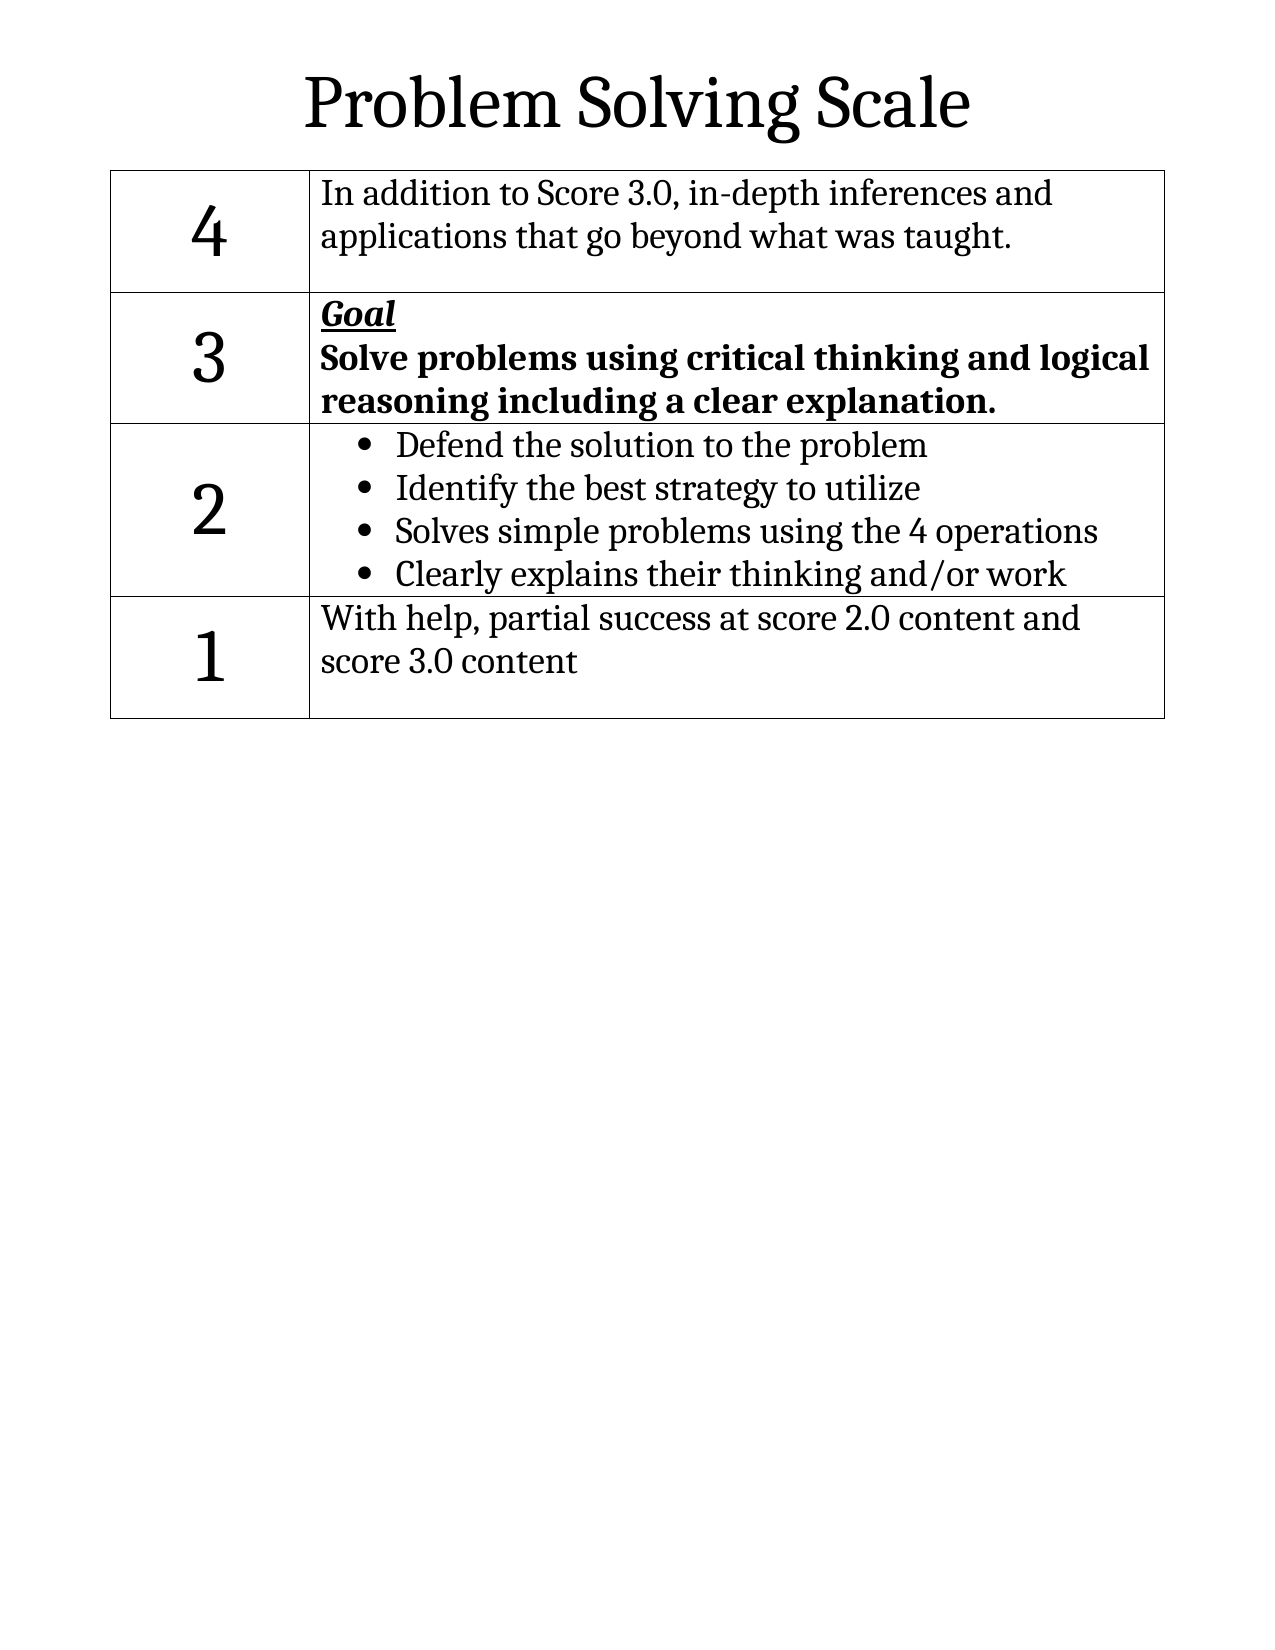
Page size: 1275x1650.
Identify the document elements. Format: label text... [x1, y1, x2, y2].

table_cell Goal Solve problems using critical thinking and logical reasoning including a clear explanation. [310, 293, 1164, 422]
table_cell 2 [111, 424, 309, 596]
text Problem Solving Scale [30, 60, 1245, 146]
table_header In addition to Score 3.0, in-depth inferences and applications that go beyond what was taught. [310, 171, 1164, 292]
table_cell 1 [111, 597, 309, 718]
table_cell 3 [111, 293, 309, 422]
table_cell With help, partial success at score 2.0 content and score 3.0 content [310, 597, 1164, 718]
table_cell Defend the solution to the problem Identify the best strategy to utilize Solves simple problems using the 4 operations Clearly explains their thinking and/or work [310, 424, 1164, 596]
table_header 4 [111, 171, 309, 292]
